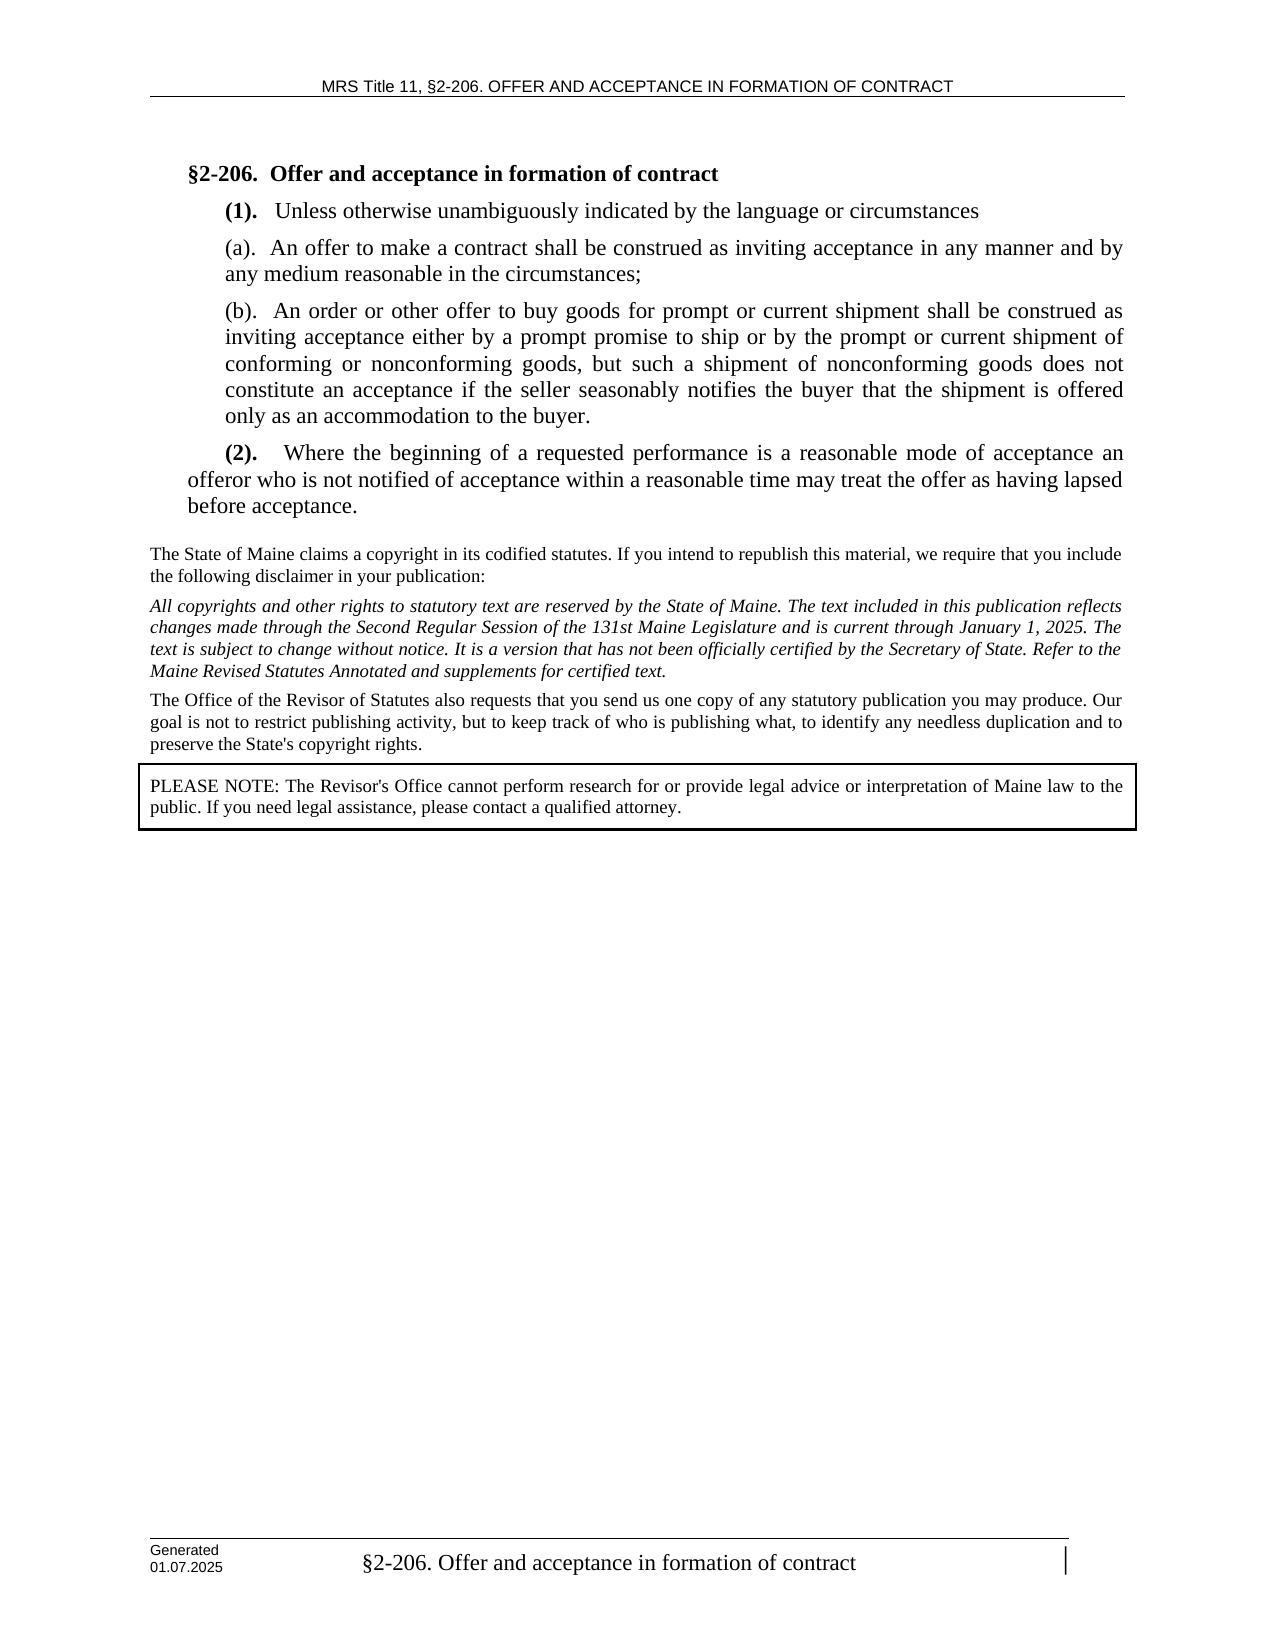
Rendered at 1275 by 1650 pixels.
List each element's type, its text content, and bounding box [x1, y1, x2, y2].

text (a). An offer to make a contract shall be construed as inviting acceptance in any manner and by any medium reasonable in the circumstances; [225, 234, 1125, 287]
text (1). Unless otherwise unambiguously indicated by the language or circumstances [187, 197, 1125, 223]
text All copyrights and other rights to statutory text are reserved by the State of Maine. The text included in this publication reflects changes made through the Second Regular Session of the 131st Maine Legislature and is current through January 1, 2025 . The text is subject to change without notice. It is a version that has not been officially certified by the Secretary of State. Refer to the Maine Revised Statutes Annotated and supplements for certified text. [150, 595, 1125, 681]
text The State of Maine claims a copyright in its codified statutes. If you intend to republish this material, we require that you include the following disclaimer in your publication: [150, 543, 1125, 586]
text (2). Where the beginning of a requested performance is a reasonable mode of acceptance an offeror who is not notified of acceptance within a reasonable time may treat the offer as having lapsed before acceptance. [187, 439, 1125, 518]
text The Office of the Revisor of Statutes also requests that you send us one copy of any statutory publication you may produce. Our goal is not to restrict publishing activity, but to keep track of who is publishing what, to identify any needless duplication and to preserve the State's copyright rights. [150, 689, 1125, 754]
text §2-206. Offer and acceptance in formation of contract [187, 160, 1125, 187]
text (b). An order or other offer to buy goods for prompt or current shipment shall be construed as inviting acceptance either by a prompt promise to ship or by the prompt or current shipment of conforming or nonconforming goods, but such a shipment of nonconforming goods does not constitute an acceptance if the seller seasonably notifies the buyer that the shipment is offered only as an accommodation to the buyer. [225, 297, 1125, 429]
text PLEASE NOTE: The Revisor's Office cannot perform research for or provide legal advice or interpretation of Maine law to the public. If you need legal assistance, please contact a qualified attorney. [140, 765, 1135, 828]
